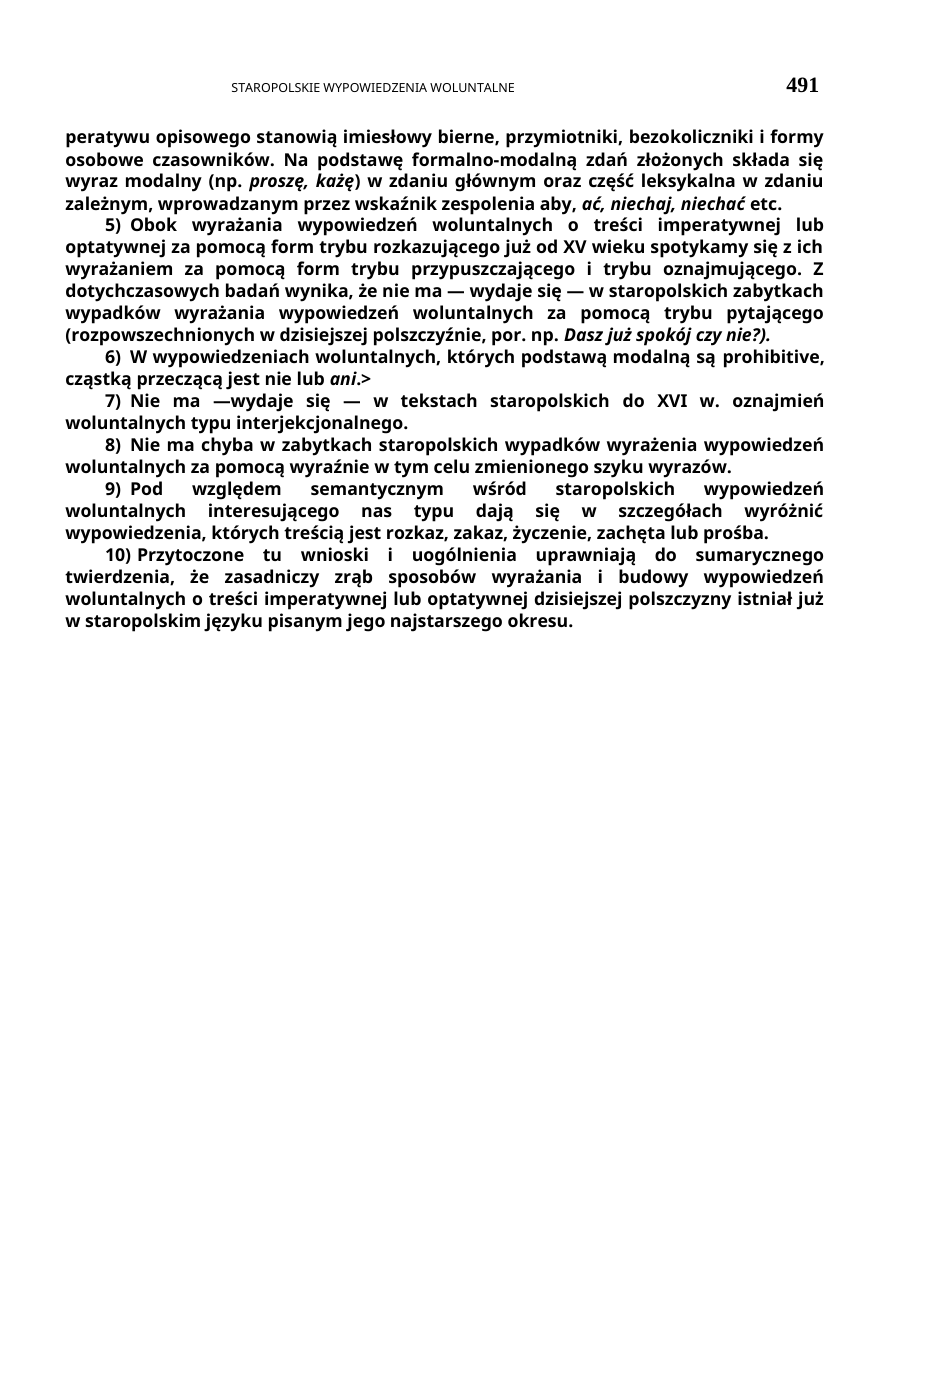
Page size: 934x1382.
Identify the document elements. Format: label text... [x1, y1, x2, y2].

list Nie ma —wydaje się — w tekstach staropolskich do XVI w. oznajmień woluntalnych typu interjekcjonalnego. [65, 390, 825, 434]
list Obok wyrażania wypowiedzeń woluntalnych o treści imperatywnej lub optatywnej za pomocą form trybu rozkazującego już od XV wieku spotykamy się z ich wyrażaniem za pomocą form trybu przypuszczającego i trybu oznajmującego. Z dotychczasowych badań wynika, że nie ma — wydaje się — w staropolskich zabytkach wypadków wyrażania wypowiedzeń woluntalnych za pomocą trybu pytającego (rozpowszechnionych w dzisiejszej polszczyźnie, por. np. Dasz już spokój czy nie?). [65, 214, 825, 346]
list Przytoczone tu wnioski i uogólnienia uprawniają do sumarycznego twierdzenia, że zasadniczy zrąb sposobów wyrażania i budowy wypowiedzeń woluntalnych o treści imperatywnej lub optatywnej dzisiejszej polszczyzny istniał już w staropolskim języku pisanym jego najstarszego okresu. [65, 544, 825, 632]
list Pod względem semantycznym wśród staropolskich wypowiedzeń woluntalnych interesującego nas typu dają się w szczegółach wyróżnić wypowiedzenia, których treścią jest rozkaz, zakaz, życzenie, zachęta lub prośba. [65, 478, 825, 544]
list W wypowiedzeniach woluntalnych, których podstawą modalną są prohibitive, cząstką przeczącą jest nie lub ani.> [65, 346, 825, 390]
text peratywu opisowego stanowią imiesłowy bierne, przymiotniki, bezokoliczniki i formy osobowe czasowników. Na podstawę formalno-modalną zdań złożonych składa się wyraz modalny (np. proszę, każę) w zdaniu głównym oraz część leksykalna w zdaniu zależnym, wprowadzanym przez wskaźnik zespolenia aby, ać, niechaj, niechać etc. [65, 126, 825, 214]
text 491 [786, 74, 819, 96]
list Nie ma chyba w zabytkach staropolskich wypadków wyrażenia wypowiedzeń woluntalnych za pomocą wyraźnie w tym celu zmienionego szyku wyrazów. [65, 434, 825, 478]
